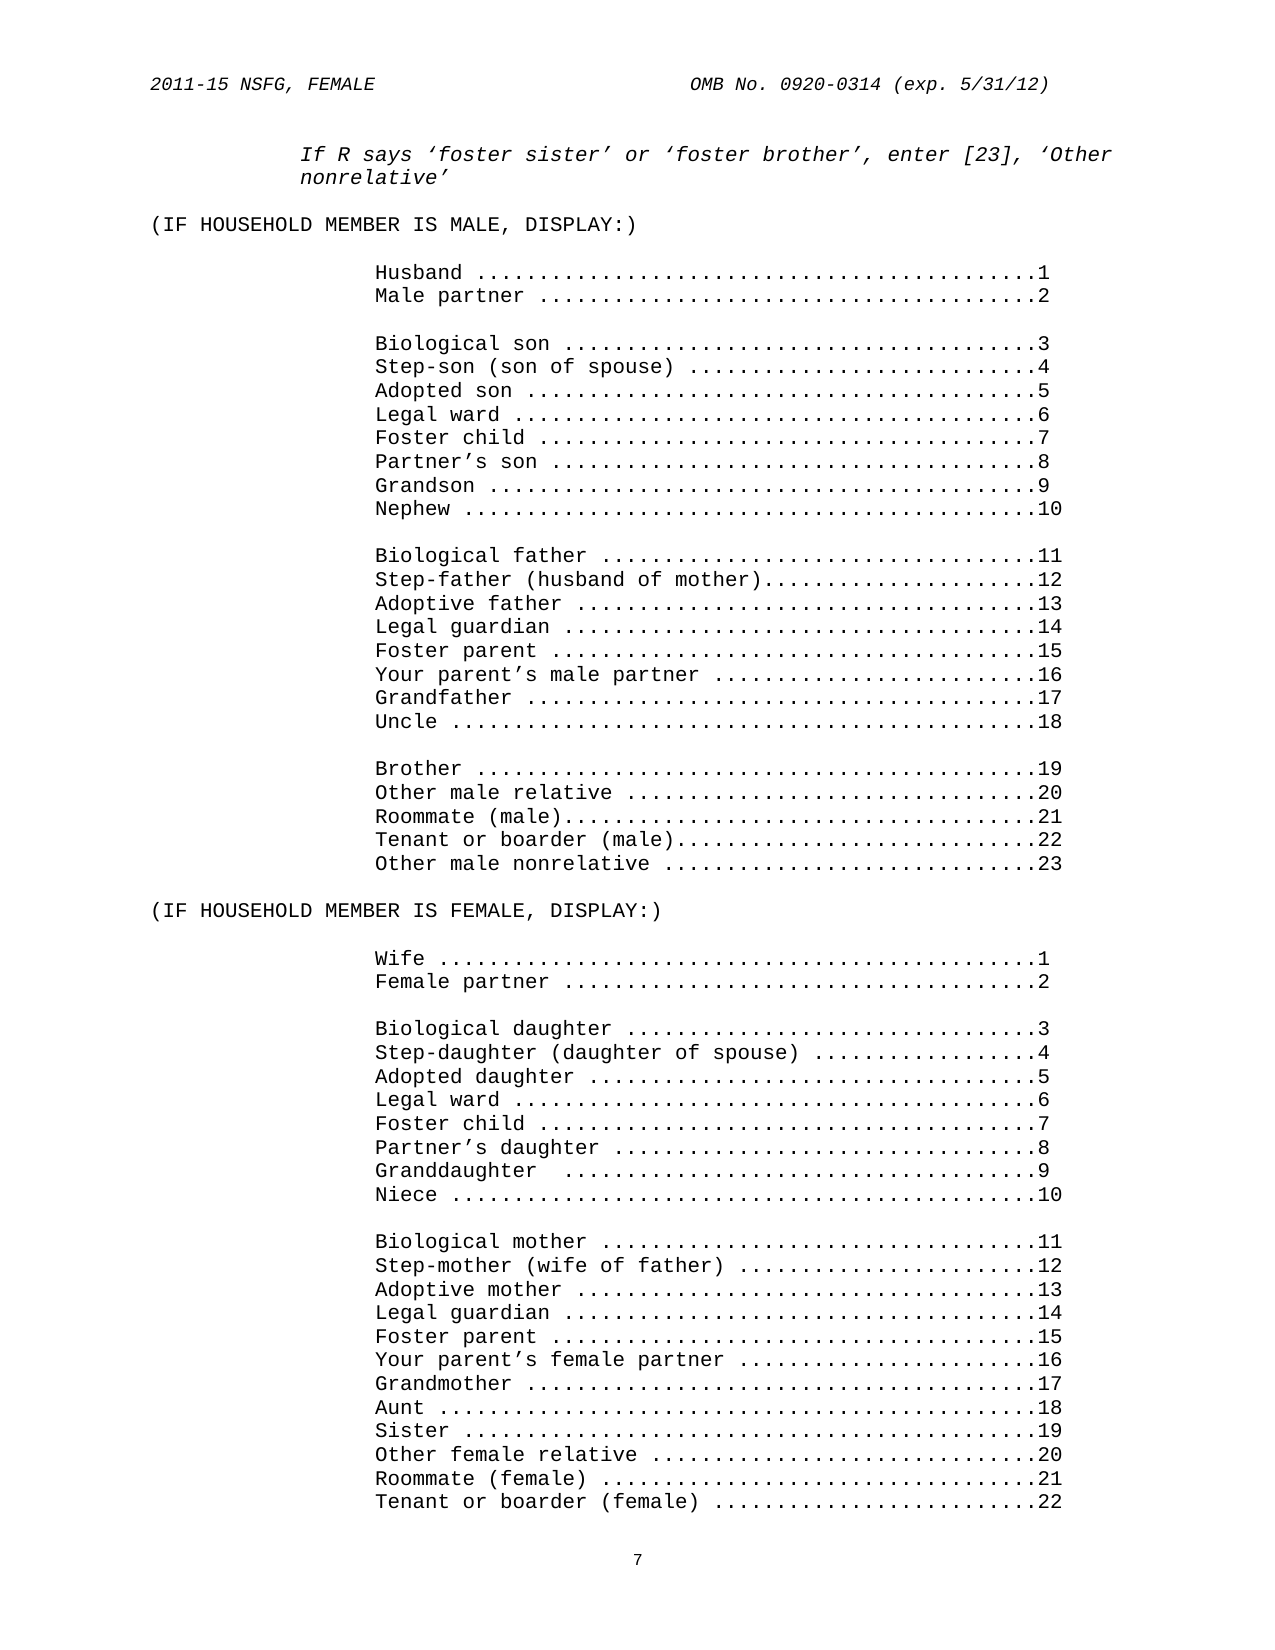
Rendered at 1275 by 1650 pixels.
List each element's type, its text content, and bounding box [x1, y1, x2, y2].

text Wife ................................................1 [375, 947, 1125, 971]
text If R says ‘foster sister’ or ‘foster brother’, enter [23], ‘Other nonrelative’ [300, 143, 1125, 191]
text Sister ..............................................19 [375, 1420, 1125, 1444]
text Foster child ........................................7 [375, 427, 1125, 451]
text Partner’s son .......................................8 [375, 451, 1125, 474]
text Tenant or boarder (female) ..........................22 [375, 1491, 1125, 1515]
text Niece ...............................................10 [150, 1184, 1125, 1208]
text Adopted daughter ....................................5 [150, 1066, 1125, 1089]
text Your parent’s female partner ........................16 [375, 1349, 1125, 1373]
text Husband .............................................1 [375, 262, 1125, 285]
text Adoptive mother .....................................13 [375, 1278, 1125, 1302]
text Nephew ..............................................10 [150, 498, 1125, 522]
text Other male nonrelative ..............................23 [375, 853, 1125, 877]
text Foster parent .......................................15 [375, 640, 1125, 664]
text Uncle ...............................................18 [150, 711, 1125, 735]
text Foster child ........................................7 [375, 1113, 1125, 1137]
text Brother .............................................19 [375, 758, 1125, 782]
text Other male relative .................................20 [375, 782, 1125, 806]
text Adopted son .........................................5 [150, 380, 1125, 404]
text Adoptive father .....................................13 [375, 593, 1125, 616]
text Roommate (female) ...................................21 [375, 1468, 1125, 1491]
text Female partner ......................................2 [375, 971, 1125, 995]
text (IF HOUSEHOLD MEMBER IS MALE, DISPLAY:) [150, 214, 1125, 238]
text Other female relative ...............................20 [375, 1444, 1125, 1468]
text Biological mother ...................................11 [375, 1231, 1125, 1255]
text Step-father (husband of mother)......................12 [375, 569, 1125, 593]
text Grandmother .........................................17 [375, 1373, 1125, 1397]
text Tenant or boarder (male).............................22 [375, 829, 1125, 853]
text Aunt ................................................18 [150, 1397, 1125, 1420]
text Biological daughter .................................3 [375, 1018, 1125, 1042]
text Biological son ......................................3 [375, 333, 1125, 356]
text Step-son (son of spouse) ............................4 [375, 356, 1125, 380]
text Foster parent .......................................15 [375, 1326, 1125, 1349]
text Biological father ...................................11 [375, 546, 1125, 569]
text Step-mother (wife of father) ........................12 [375, 1255, 1125, 1278]
text Grandson ............................................9 [375, 474, 1125, 498]
text Roommate (male)......................................21 [375, 806, 1125, 829]
text Your parent’s male partner ..........................16 [375, 664, 1125, 687]
text Grandfather .........................................17 [375, 687, 1125, 711]
text Granddaughter ......................................9 [375, 1160, 1125, 1184]
text Legal ward ..........................................6 [150, 404, 1125, 427]
text Partner’s daughter ..................................8 [375, 1137, 1125, 1160]
text Legal guardian ......................................14 [150, 1302, 1125, 1326]
text Male partner ........................................2 [375, 285, 1125, 309]
text Step-daughter (daughter of spouse) ..................4 [375, 1042, 1125, 1066]
text Legal guardian ......................................14 [150, 616, 1125, 640]
text (IF HOUSEHOLD MEMBER IS FEMALE, DISPLAY:) [150, 900, 1125, 924]
text Legal ward ..........................................6 [150, 1089, 1125, 1113]
